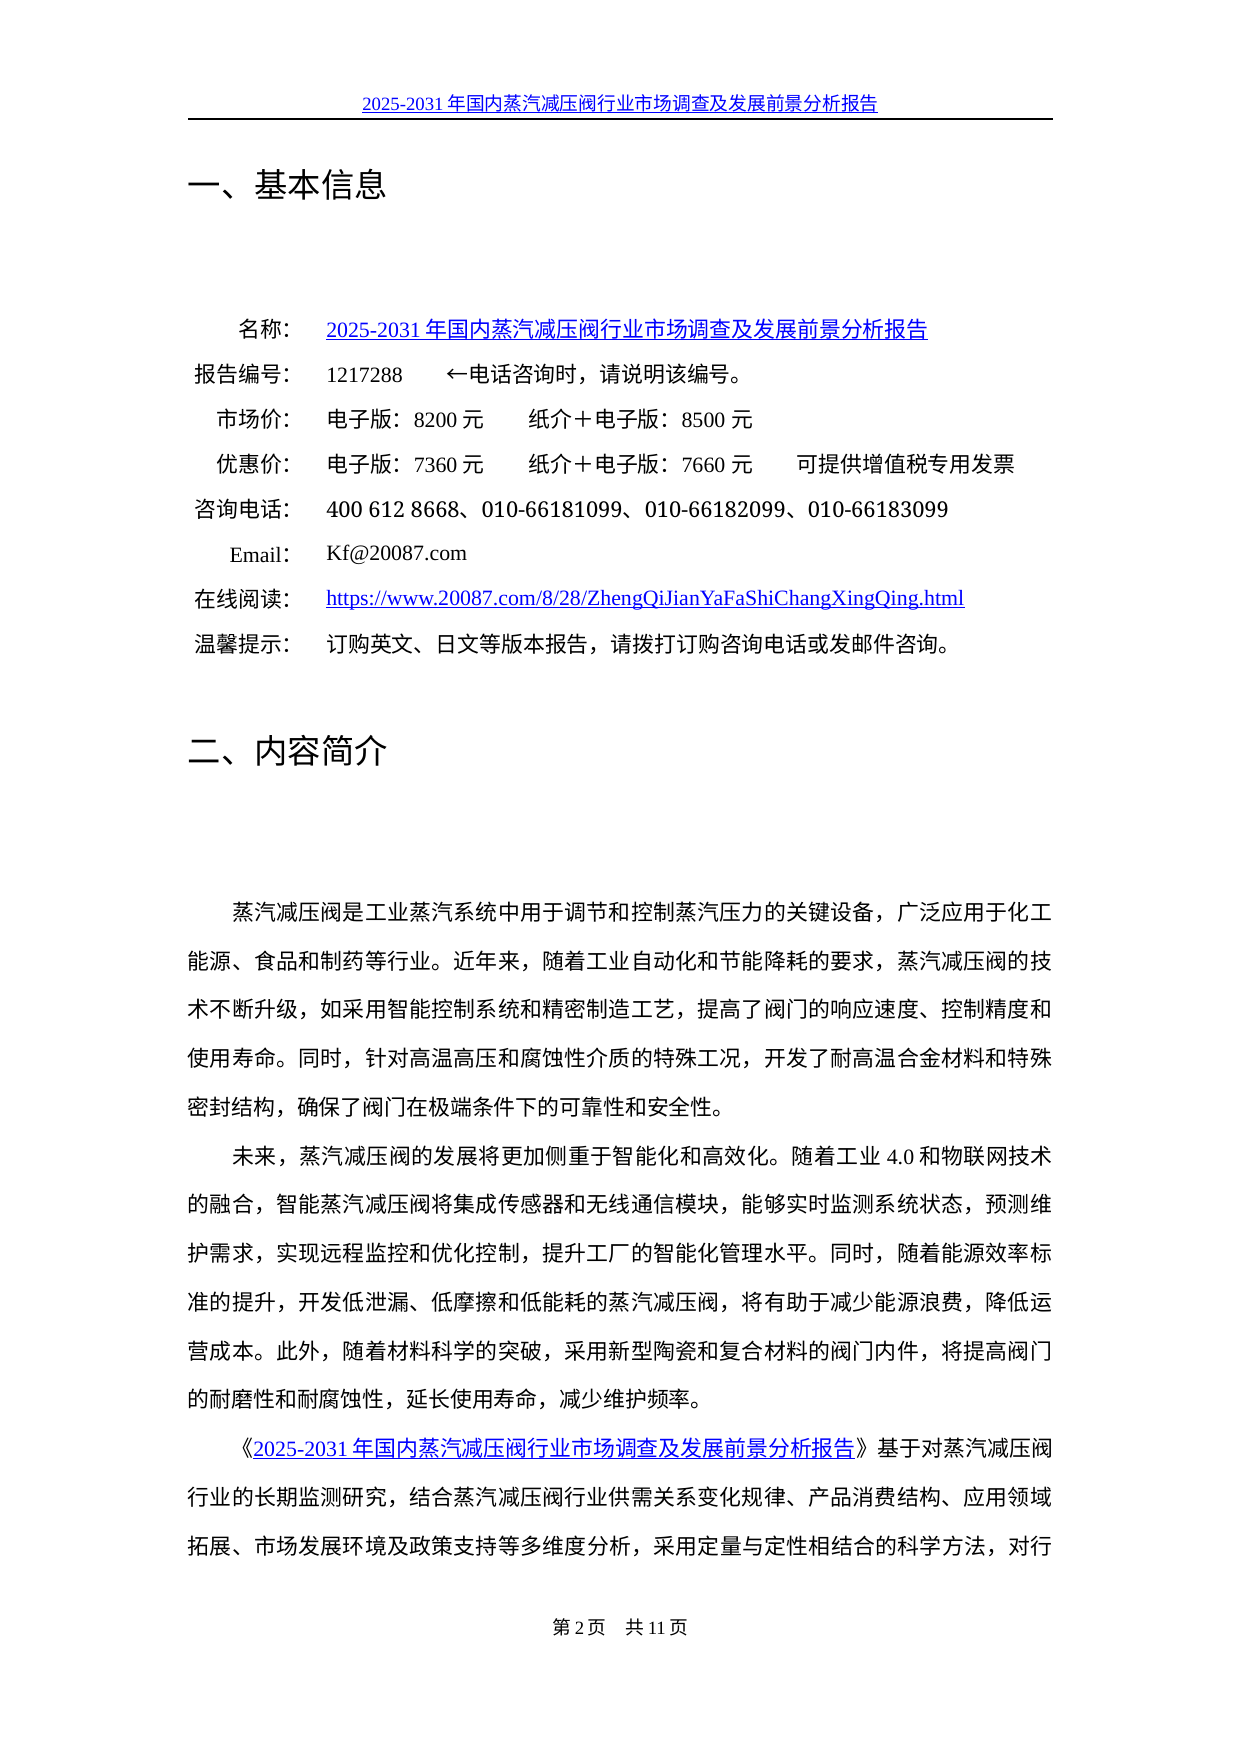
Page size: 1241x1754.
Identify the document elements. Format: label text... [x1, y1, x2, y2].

table_cell 电子版：8200 元 纸介＋电子版：8500 元 [315, 402, 1073, 447]
table_header 2025-2031年国内蒸汽减压阀行业市场调查及发展前景分析报告 [315, 312, 1073, 357]
table_cell 1217288 ←电话咨询时，请说明该编号。 [315, 357, 1073, 402]
table_cell 报告编号： [167, 357, 315, 402]
table_cell 咨询电话： [167, 492, 315, 537]
table_cell 市场价： [167, 402, 315, 447]
table_cell Email： [167, 537, 315, 582]
table_cell 温馨提示： [167, 627, 315, 672]
table_cell 400 612 8668、010-66181099、010-66182099、010-66183099 [315, 492, 1073, 537]
table_cell Kf@20087.com [315, 537, 1073, 582]
table_cell 电子版：7360 元 纸介＋电子版：7660 元 可提供增值税专用发票 [315, 447, 1073, 492]
table_cell 订购英文、日文等版本报告，请拨打订购咨询电话或发邮件咨询。 [315, 627, 1073, 672]
table_header 名称： [167, 312, 315, 357]
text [187, 894, 1053, 1561]
title 一、基本信息 [187, 150, 1053, 215]
table_cell 在线阅读： [167, 582, 315, 627]
table_cell [315, 582, 1073, 627]
table_cell 优惠价： [167, 447, 315, 492]
title 二、内容简介 [187, 717, 1053, 782]
